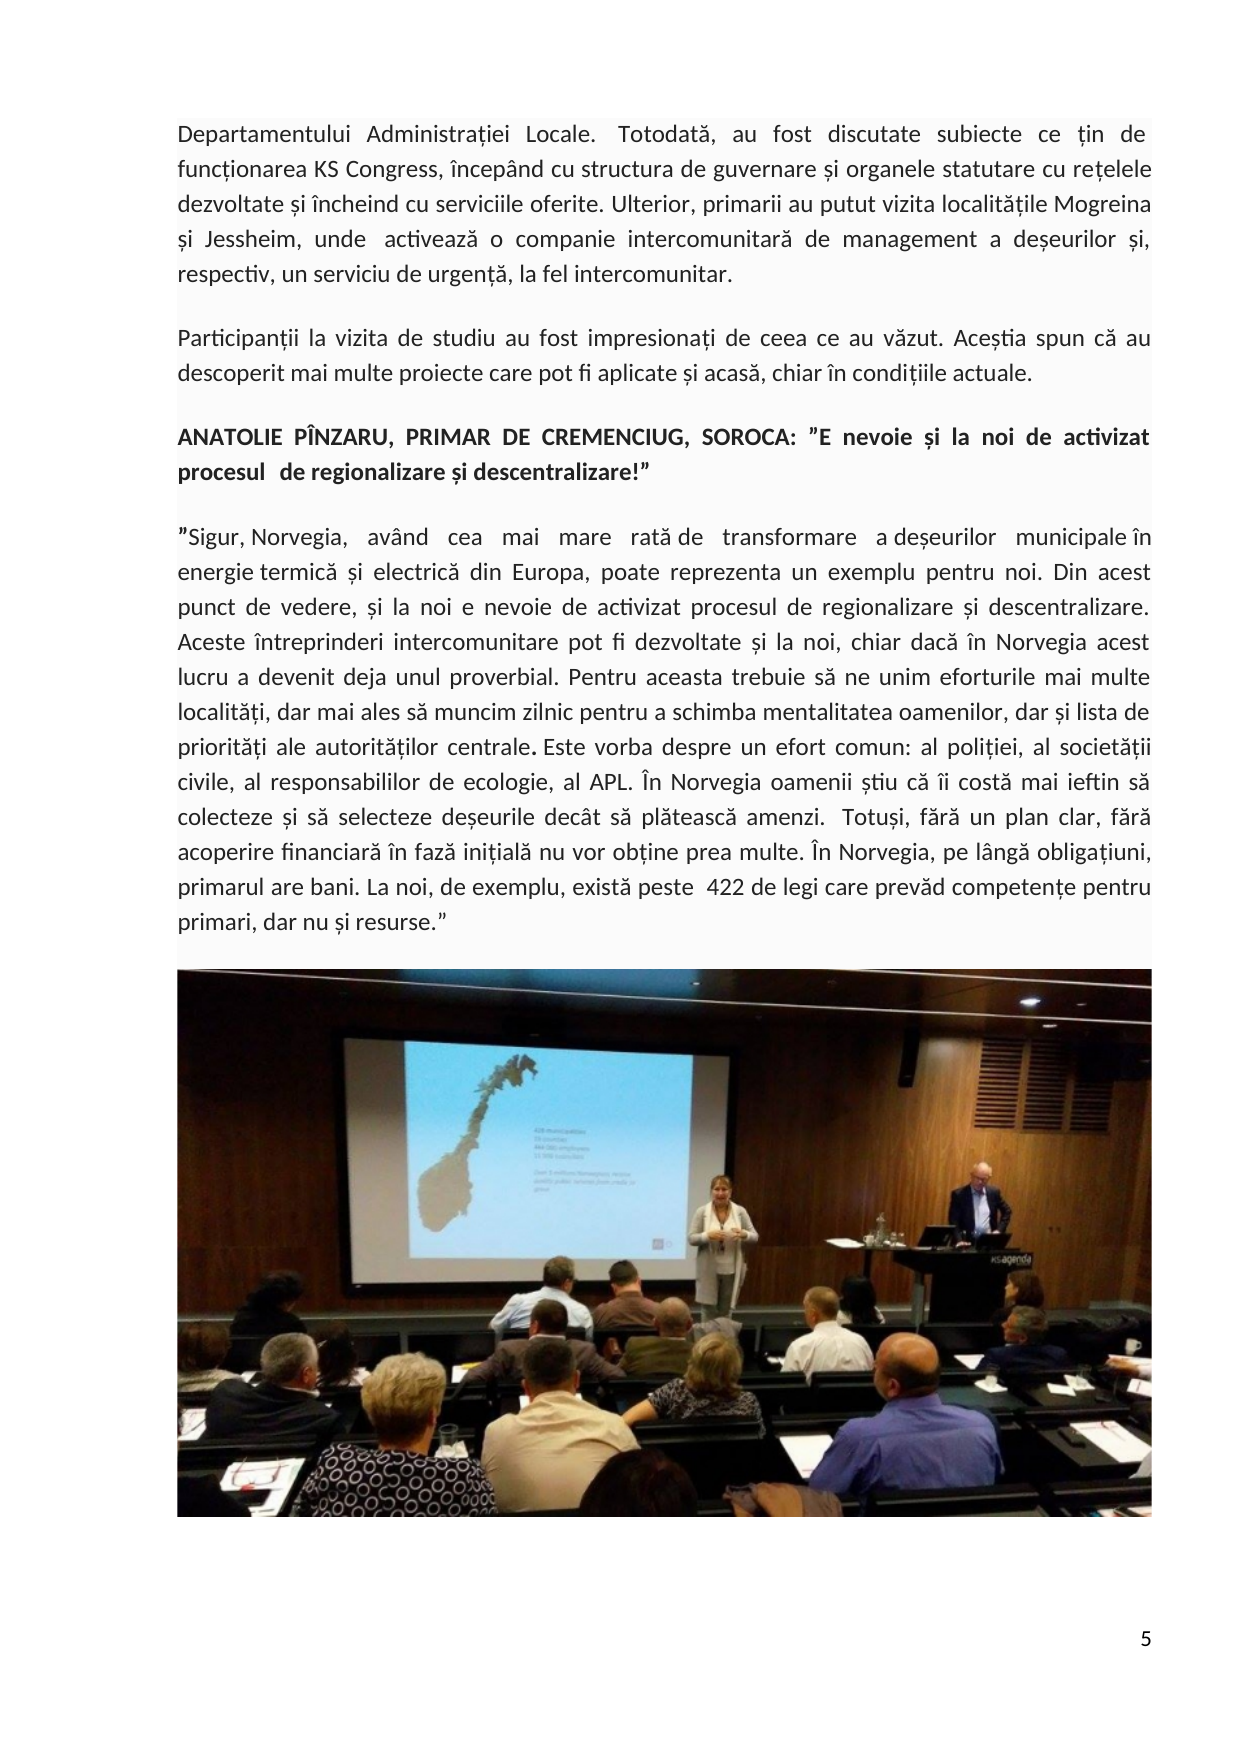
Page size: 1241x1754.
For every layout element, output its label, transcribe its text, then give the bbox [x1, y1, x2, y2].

picture [177, 969, 1152, 1517]
text ANATOLIE PÎNZARU, PRIMAR DE CREMENCIUG, SOROCA: ”E nevoie și la noi de activizat procesul de regionalizare şi descentralizare!” [177, 421, 1152, 487]
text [177, 118, 1152, 289]
text Participanții la vizita de studiu au fost impresionați de ceea ce au văzut. Aceștia spun că au descoperit mai multe proiecte care pot fi aplicate și acasă, chiar în condițiile actuale. [177, 322, 1152, 388]
text ”Sigur, Norvegia, având cea mai mare rată de transformare a deșeurilor municipale în energie termică și electrică din Europa, poate reprezenta un exemplu pentru noi. Din acest punct de vedere, și la noi e nevoie de activizat procesul de regionalizare și descentralizare. Aceste întreprinderi intercomunitare pot fi dezvoltate și la noi, chiar dacă în Norvegia acest lucru a devenit deja unul proverbial. Pentru aceasta trebuie să ne unim eforturile mai multe localități, dar mai ales să muncim zilnic pentru a schimba mentalitatea oamenilor, dar și lista de priorități ale autorităților centrale. Este vorba despre un efort comun: al poliției, al societății civile, al responsabililor de ecologie, al APL. În Norvegia oamenii știu că îi costă mai ieftin să colecteze și să selecteze deșeurile decât să plătească amenzi. Totuși, fără un plan clar, fără acoperire financiară în fază inițială nu vor obține prea multe. În Norvegia, pe lângă obligațiuni, primarul are bani. La noi, de exemplu, există peste 422 de legi care prevăd competențe pentru primari, dar nu și resurse.” [177, 521, 1152, 936]
